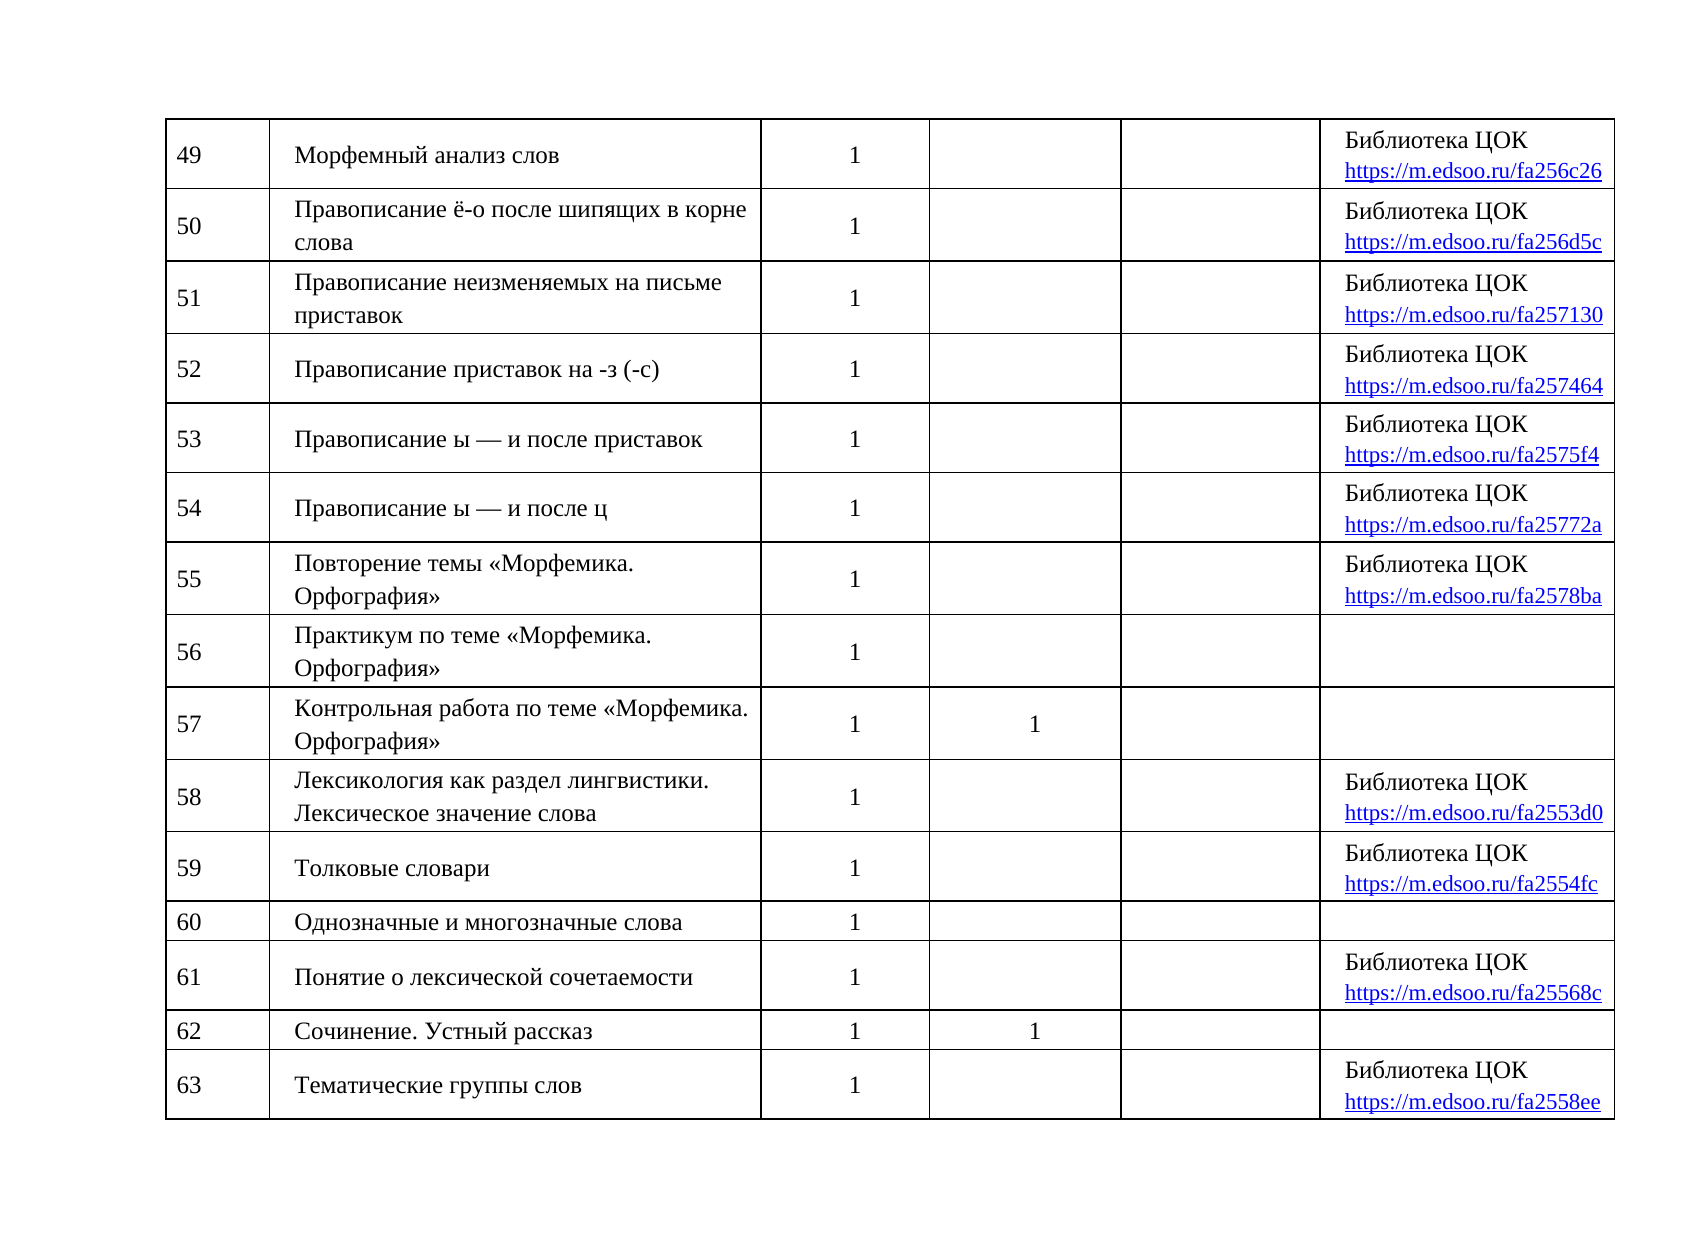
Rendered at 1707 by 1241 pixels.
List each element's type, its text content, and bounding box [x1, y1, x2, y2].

table_cell Правописание ы — и после приставок [270, 404, 760, 472]
table_cell Тематические группы слов [270, 1050, 760, 1118]
table_cell [930, 334, 1120, 402]
table_cell 1 [930, 688, 1120, 758]
table_cell 1 [762, 334, 929, 402]
table_cell 1 [762, 941, 929, 1009]
table_cell [1122, 688, 1319, 758]
table_cell 50 [167, 189, 269, 260]
table_cell 63 [167, 1050, 269, 1118]
table_cell 49 [167, 120, 269, 188]
table_cell 58 [167, 760, 269, 831]
table_cell [930, 543, 1120, 614]
table_cell [930, 832, 1120, 900]
table_cell 56 [167, 615, 269, 686]
table_cell [1122, 941, 1319, 1009]
table_cell 51 [167, 262, 269, 332]
table_cell Библиотека ЦОК https://m.edsoo.ru/fa2558ee [1321, 1050, 1614, 1118]
table_cell 55 [167, 543, 269, 614]
table_cell 59 [167, 832, 269, 900]
table_cell Библиотека ЦОК https://m.edsoo.ru/fa2553d0 [1321, 760, 1614, 831]
table_cell [1321, 1011, 1614, 1049]
table_cell [930, 262, 1120, 332]
table_cell [1122, 832, 1319, 900]
table_cell 54 [167, 473, 269, 541]
table_cell [1122, 1011, 1319, 1049]
table_cell [1122, 334, 1319, 402]
table_cell 1 [762, 760, 929, 831]
table_cell Библиотека ЦОК https://m.edsoo.ru/fa2575f4 [1321, 404, 1614, 472]
table_cell [1122, 120, 1319, 188]
table_cell Правописание неизменяемых на письме приставок [270, 262, 760, 332]
table_cell Библиотека ЦОК https://m.edsoo.ru/fa256d5c [1321, 189, 1614, 260]
table_cell [1122, 902, 1319, 940]
table_cell [930, 760, 1120, 831]
table_cell [930, 615, 1120, 686]
table_cell [1122, 262, 1319, 332]
table_cell Однозначные и многозначные слова [270, 902, 760, 940]
table_cell [1122, 473, 1319, 541]
table_cell [930, 902, 1120, 940]
table_cell Повторение темы «Морфемика. Орфография» [270, 543, 760, 614]
table_cell Библиотека ЦОК https://m.edsoo.ru/fa2554fc [1321, 832, 1614, 900]
table_cell Лексикология как раздел лингвистики. Лексическое значение слова [270, 760, 760, 831]
table_cell Правописание ё-о после шипящих в корне слова [270, 189, 760, 260]
table_cell 1 [762, 902, 929, 940]
table_cell 1 [762, 189, 929, 260]
table_cell 1 [762, 262, 929, 332]
table_cell [930, 404, 1120, 472]
table_cell 57 [167, 688, 269, 758]
table_cell Библиотека ЦОК https://m.edsoo.ru/fa256c26 [1321, 120, 1614, 188]
table_cell [1321, 902, 1614, 940]
table_cell Морфемный анализ слов [270, 120, 760, 188]
table_cell [1122, 404, 1319, 472]
table_cell [1321, 688, 1614, 758]
table_cell Контрольная работа по теме «Морфемика. Орфография» [270, 688, 760, 758]
table_cell [930, 941, 1120, 1009]
table_cell Сочинение. Устный рассказ [270, 1011, 760, 1049]
table_cell 1 [762, 1050, 929, 1118]
table_cell Библиотека ЦОК https://m.edsoo.ru/fa25772a [1321, 473, 1614, 541]
table_cell [930, 120, 1120, 188]
table_cell Правописание приставок на -з (-с) [270, 334, 760, 402]
table_cell [1122, 189, 1319, 260]
table_cell 60 [167, 902, 269, 940]
table_cell [1122, 615, 1319, 686]
table_cell [1122, 760, 1319, 831]
table_cell Практикум по теме «Морфемика. Орфография» [270, 615, 760, 686]
table_cell 1 [762, 688, 929, 758]
table_cell [930, 473, 1120, 541]
table_cell Библиотека ЦОК https://m.edsoo.ru/fa257130 [1321, 262, 1614, 332]
table_cell 1 [762, 832, 929, 900]
table_cell [930, 189, 1120, 260]
table_cell 1 [762, 473, 929, 541]
table_cell 61 [167, 941, 269, 1009]
table_cell 52 [167, 334, 269, 402]
table_cell Понятие о лексической сочетаемости [270, 941, 760, 1009]
table_cell 1 [762, 615, 929, 686]
table_cell [930, 1050, 1120, 1118]
table_cell Библиотека ЦОК https://m.edsoo.ru/fa2578ba [1321, 543, 1614, 614]
table_cell Библиотека ЦОК https://m.edsoo.ru/fa257464 [1321, 334, 1614, 402]
table_cell 53 [167, 404, 269, 472]
table_cell Библиотека ЦОК https://m.edsoo.ru/fa25568c [1321, 941, 1614, 1009]
table_cell 1 [762, 543, 929, 614]
table_cell Правописание ы — и после ц [270, 473, 760, 541]
table_cell 62 [167, 1011, 269, 1049]
table_cell 1 [930, 1011, 1120, 1049]
table_cell 1 [762, 1011, 929, 1049]
table_cell Толковые словари [270, 832, 760, 900]
table_cell 1 [762, 120, 929, 188]
table_cell 1 [762, 404, 929, 472]
table_cell [1321, 615, 1614, 686]
table_cell [1122, 1050, 1319, 1118]
table_cell [1122, 543, 1319, 614]
